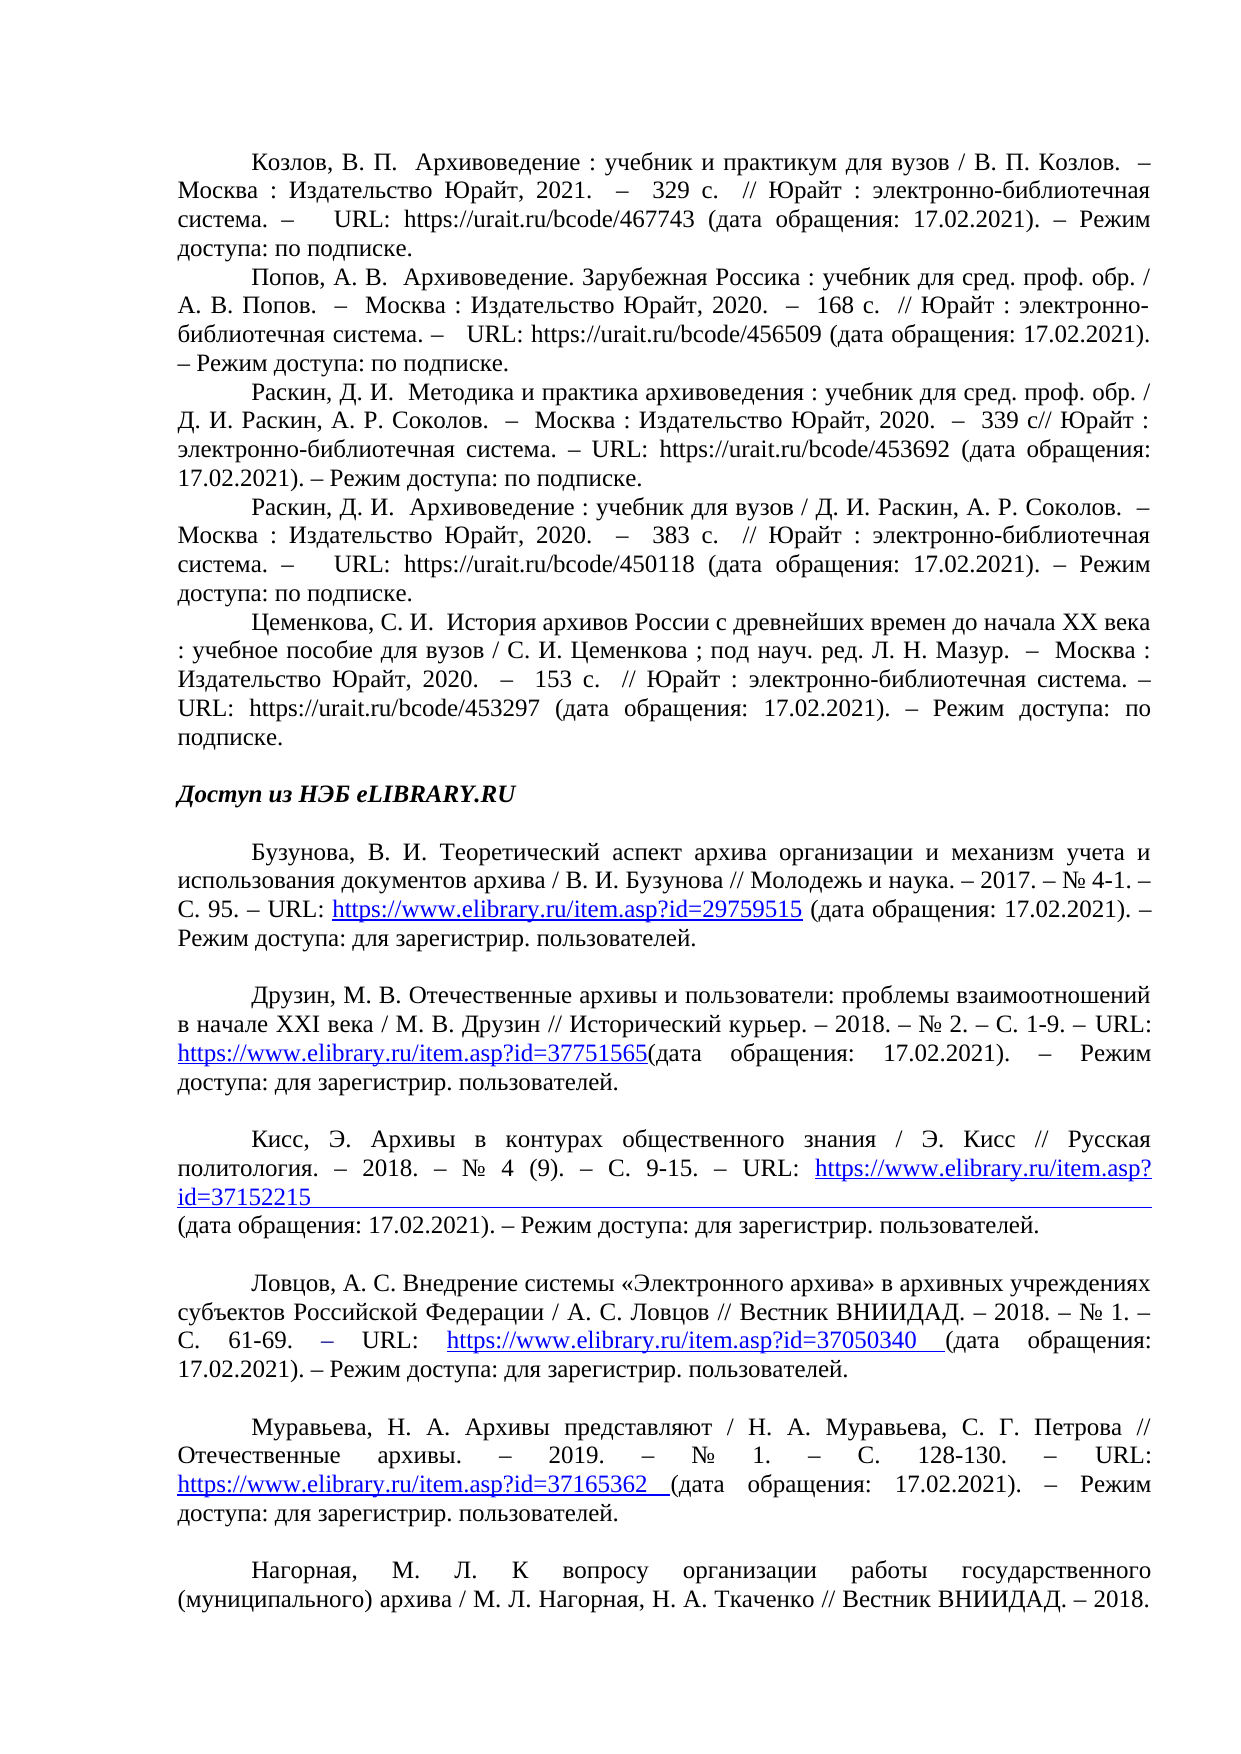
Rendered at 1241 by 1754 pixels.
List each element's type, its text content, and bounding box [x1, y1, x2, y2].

text Цеменкова, С. И. История архивов России с древнейших времен до начала XX века : учебное пособие для вузов / С. И. Цеменкова ; под науч. ред. Л. Н. Мазур. – Москва : Издательство Юрайт, 2020. – 153 с. // Юрайт : электронно-библиотечная система. – URL: https://urait.ru/bcode/453297 (дата обращения: 17.02.2021). – Режим доступа: по подписке. [177, 607, 1152, 751]
text Козлов, В. П. Архивоведение : учебник и практикум для вузов / В. П. Козлов. – Москва : Издательство Юрайт, 2021. – 329 с. // Юрайт : электронно-библиотечная система. – URL: https://urait.ru/bcode/467743 (дата обращения: 17.02.2021). – Режим доступа: по подписке. [177, 147, 1152, 262]
text Кисс, Э. Архивы в контурах общественного знания / Э. Кисс // Русская политология. – 2018. – № 4 (9). – С. 9-15. – URL: https://www.elibrary.ru/item.asp?id=37152215 (дата обращения: 17.02.2021). – Режим доступа: для зарегистрир. пользователей. [177, 1124, 1152, 1207]
text Бузунова, В. И. Теоретический аспект архива организации и механизм учета и использования документов архива / В. И. Бузунова // Молодежь и наука. – 2017. – № 4-1. – С. 95. – URL: https://www.elibrary.ru/item.asp?id=29759515 (дата обращения: 17.02.2021). – Режим доступа: для зарегистрир. пользователей. [177, 837, 1152, 952]
text Друзин, М. В. Отечественные архивы и пользователи: проблемы взаимоотношений в начале XXI века / М. В. Друзин // Исторический курьер. – 2018. – № 2. – С. 1-9. – URL: https://www.elibrary.ru/item.asp?id=37751565(дата обращения: 17.02.2021). – Режим доступа: для зарегистрир. пользователей. [177, 981, 1152, 1096]
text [177, 1556, 1152, 1613]
text Раскин, Д. И. Методика и практика архивоведения : учебник для сред. проф. обр. / Д. И. Раскин, А. Р. Соколов. – Москва : Издательство Юрайт, 2020. – 339 с// Юрайт : электронно-библиотечная система. – URL: https://urait.ru/bcode/453692 (дата обращения: 17.02.2021). – Режим доступа: по подписке. [177, 377, 1152, 492]
text Муравьева, Н. А. Архивы представляют / Н. А. Муравьева, С. Г. Петрова // Отечественные архивы. – 2019. – № 1. – С. 128-130. – URL: https://www.elibrary.ru/item.asp?id=37165362 (дата обращения: 17.02.2021). – Режим доступа: для зарегистрир. пользователей. [177, 1412, 1152, 1527]
text Раскин, Д. И. Архивоведение : учебник для вузов / Д. И. Раскин, А. Р. Соколов. – Москва : Издательство Юрайт, 2020. – 383 с. // Юрайт : электронно-библиотечная система. – URL: https://urait.ru/bcode/450118 (дата обращения: 17.02.2021). – Режим доступа: по подписке. [177, 492, 1152, 607]
text Попов, А. В. Архивоведение. Зарубежная Россика : учебник для сред. проф. обр. / А. В. Попов. – Москва : Издательство Юрайт, 2020. – 168 с. // Юрайт : электронно-библиотечная система. – URL: https://urait.ru/bcode/456509 (дата обращения: 17.02.2021). – Режим доступа: по подписке. [177, 262, 1152, 377]
text Доступ из НЭБ eLIBRARY.RU [177, 779, 1152, 808]
text Кисс, Э. Архивы в контурах общественного знания / Э. Кисс // Русская политология. – 2018. – № 4 (9). – С. 9-15. – URL: https://www.elibrary.ru/item.asp?id=37152215 (дата обращения: 17.02.2021). – Режим доступа: для зарегистрир. пользователей. [177, 1208, 1152, 1239]
text Ловцов, А. С. Внедрение системы «Электронного архива» в архивных учреждениях субъектов Российской Федерации / А. С. Ловцов // Вестник ВНИИДАД. – 2018. – № 1. – С. 61-69. – URL: https://www.elibrary.ru/item.asp?id=37050340 (дата обращения: 17.02.2021). – Режим доступа: для зарегистрир. пользователей. [177, 1268, 1152, 1383]
